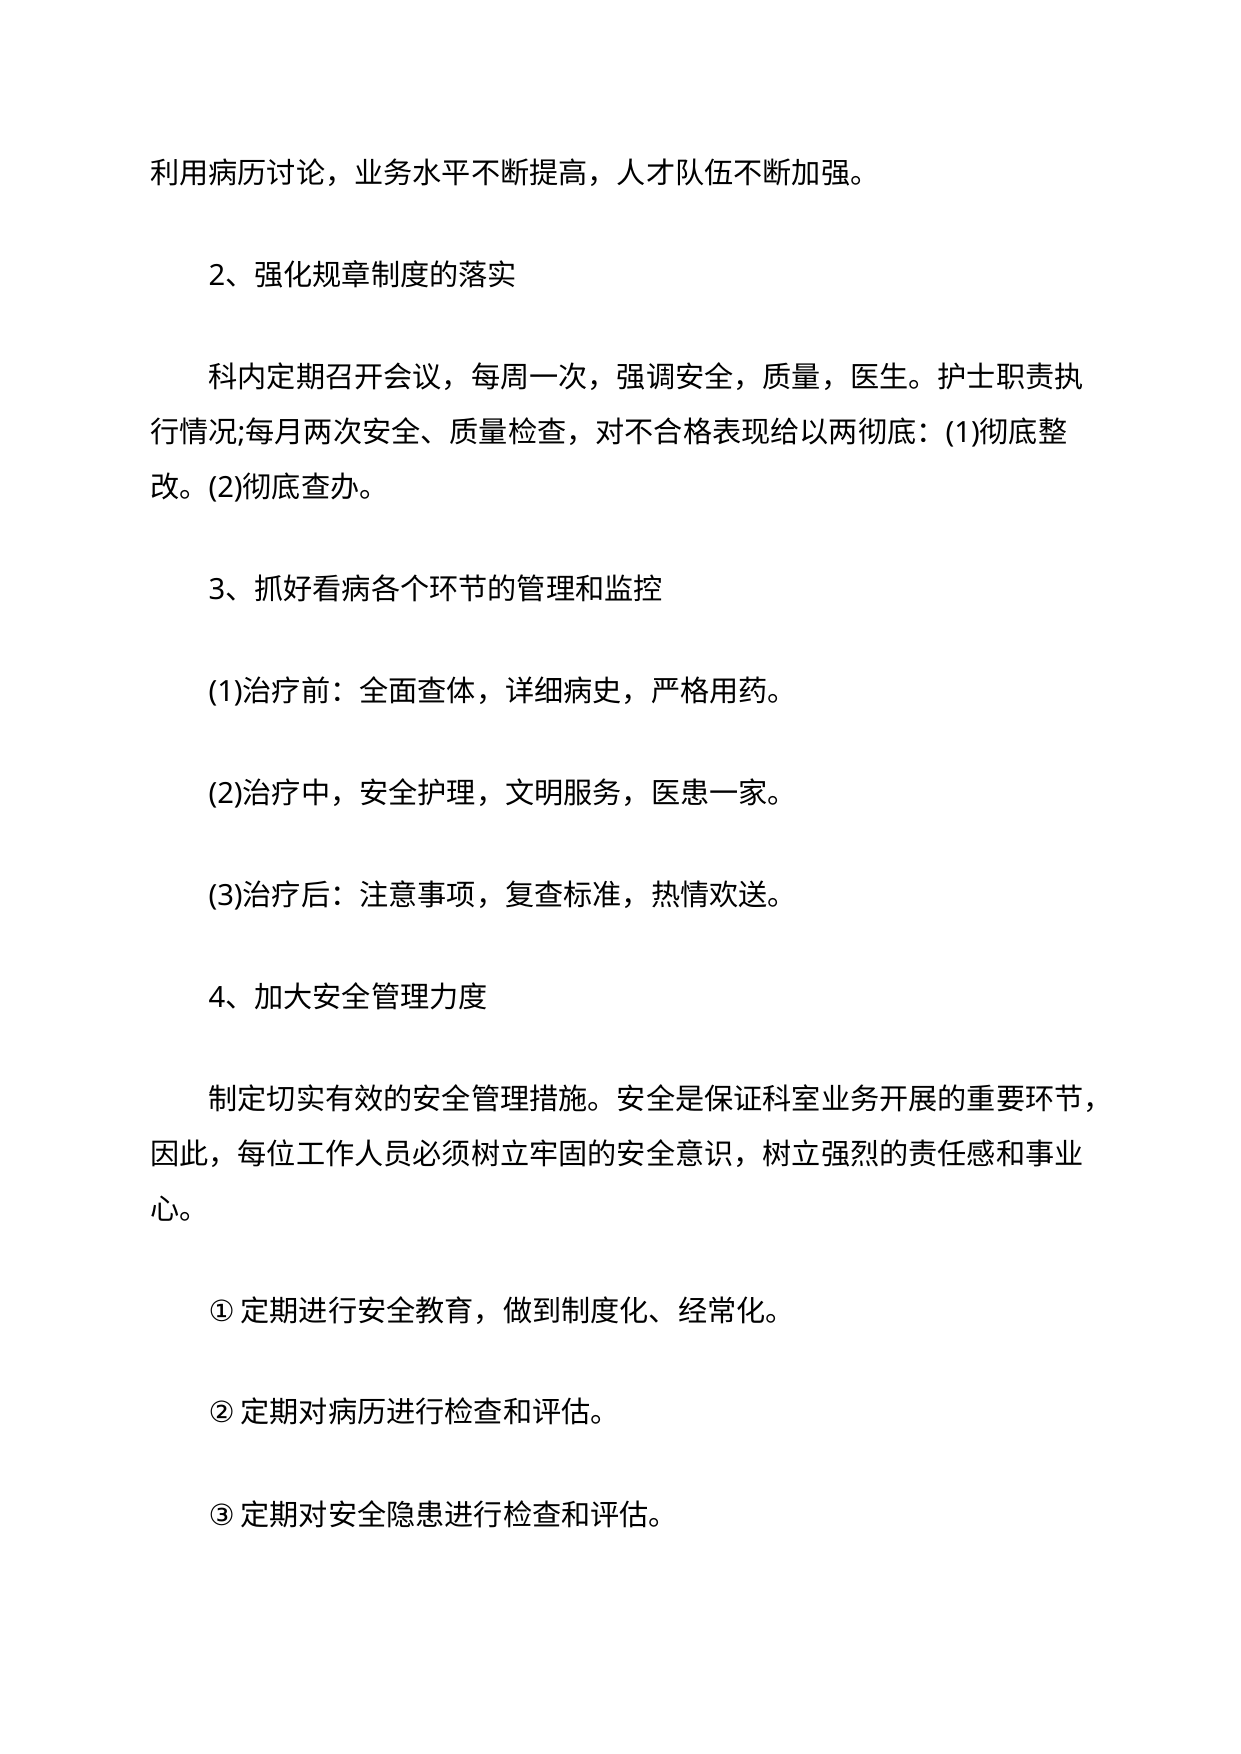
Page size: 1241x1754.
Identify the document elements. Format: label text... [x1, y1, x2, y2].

text 制定切实有效的安全管理措施。安全是保证科室业务开展的重要环节，因此，每位工作人员必须树立牢固的安全意识，树立强烈的责任感和事业心。 [150, 1076, 1090, 1228]
text 2、强化规章制度的落实 [150, 252, 1090, 294]
text (2)治疗中，安全护理，文明服务，医患一家。 [150, 769, 1090, 812]
text 4、加大安全管理力度 [150, 973, 1090, 1016]
text ①定期进行安全教育，做到制度化、经常化。 [150, 1287, 1090, 1329]
text ③定期对安全隐患进行检查和评估。 [150, 1491, 1090, 1533]
text ②定期对病历进行检查和评估。 [150, 1389, 1090, 1431]
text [150, 150, 1090, 192]
text (1)治疗前：全面查体，详细病史，严格用药。 [150, 668, 1090, 710]
text 3、抓好看病各个环节的管理和监控 [150, 566, 1090, 608]
text (3)治疗后：注意事项，复查标准，热情欢送。 [150, 872, 1090, 914]
text 科内定期召开会议，每周一次，强调安全，质量，医生。护士职责执行情况;每月两次安全、质量检查，对不合格表现给以两彻底：(1)彻底整改。(2)彻底查办。 [150, 354, 1090, 506]
